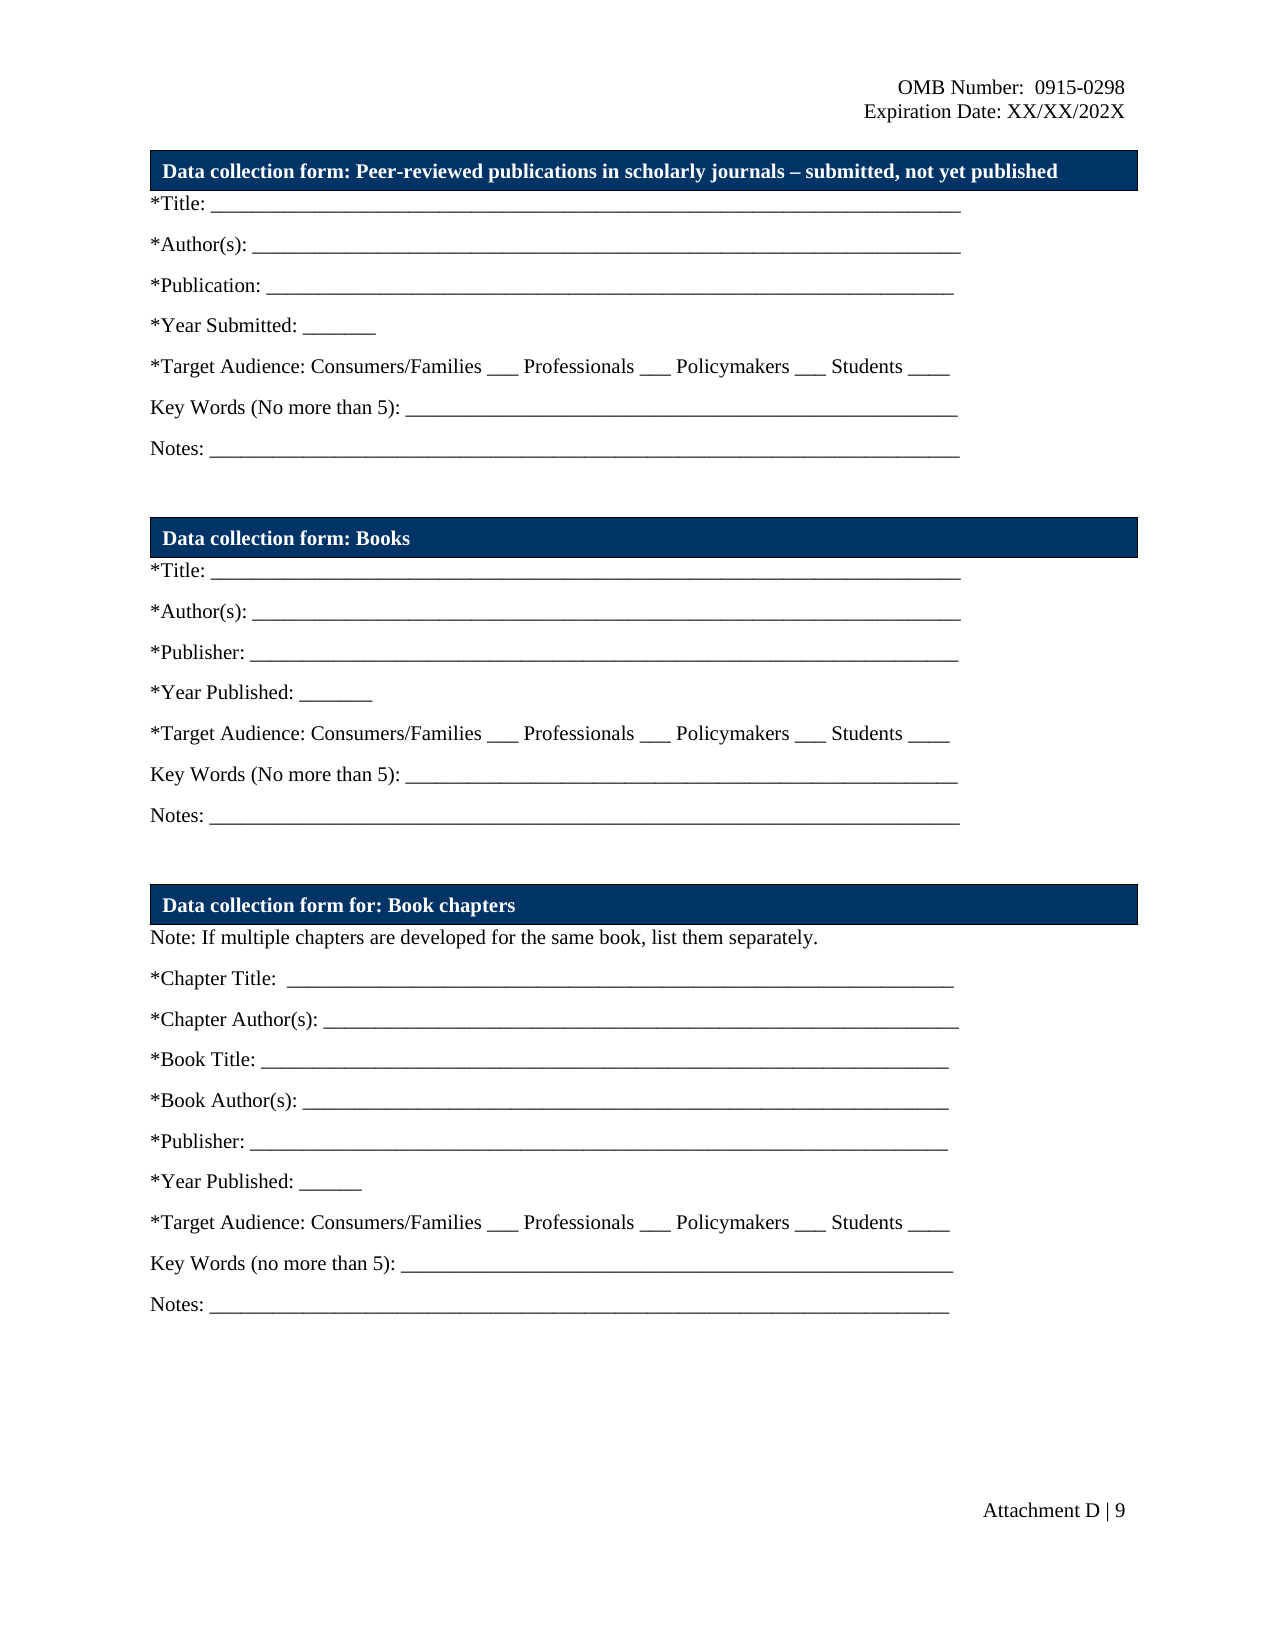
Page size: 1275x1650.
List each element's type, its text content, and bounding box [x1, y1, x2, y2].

table_header Data collection form: Peer-reviewed publications in scholarly journals – submitted, not yet published [151, 151, 1137, 190]
text *Title: ________________________________________________________________________ [150, 558, 1125, 582]
text *Chapter Author(s): _____________________________________________________________ [150, 1007, 1125, 1031]
text Note: If multiple chapters are developed for the same book, list them separately. [150, 925, 1125, 949]
text *Target Audience: Consumers/Families ___ Professionals ___ Policymakers ___ Students ____ [150, 1210, 1125, 1234]
text *Book Author(s): ______________________________________________________________ [150, 1088, 1125, 1112]
text *Title: ________________________________________________________________________ [150, 191, 1125, 215]
text *Author(s): ____________________________________________________________________ [150, 232, 1125, 256]
text *Target Audience: Consumers/Families ___ Professionals ___ Policymakers ___ Students ____ [150, 354, 1125, 378]
text *Year Submitted: _______ [150, 313, 1125, 337]
text *Target Audience: Consumers/Families ___ Professionals ___ Policymakers ___ Students ____ [150, 721, 1125, 745]
text Key Words (No more than 5): _____________________________________________________ [150, 395, 1125, 419]
text Notes: _______________________________________________________________________ [150, 1292, 1125, 1316]
table_header Data collection form for: Book chapters [151, 885, 1137, 924]
text *Book Title: __________________________________________________________________ [150, 1047, 1125, 1071]
text *Chapter Title: ________________________________________________________________ [150, 966, 1125, 990]
text *Publication: __________________________________________________________________ [150, 273, 1125, 297]
text *Year Published: _______ [150, 680, 1125, 704]
table_header Data collection form: Books [151, 518, 1137, 557]
text *Author(s): ____________________________________________________________________ [150, 599, 1125, 623]
text *Year Published: ______ [150, 1169, 1125, 1193]
text Key Words (No more than 5): _____________________________________________________ [150, 762, 1125, 786]
text Notes: ________________________________________________________________________ [150, 802, 1125, 827]
text *Publisher: ____________________________________________________________________ [150, 639, 1125, 664]
text Notes: ________________________________________________________________________ [150, 436, 1125, 459]
text Key Words (no more than 5): _____________________________________________________ [150, 1251, 1125, 1275]
text *Publisher: ___________________________________________________________________ [150, 1129, 1125, 1153]
